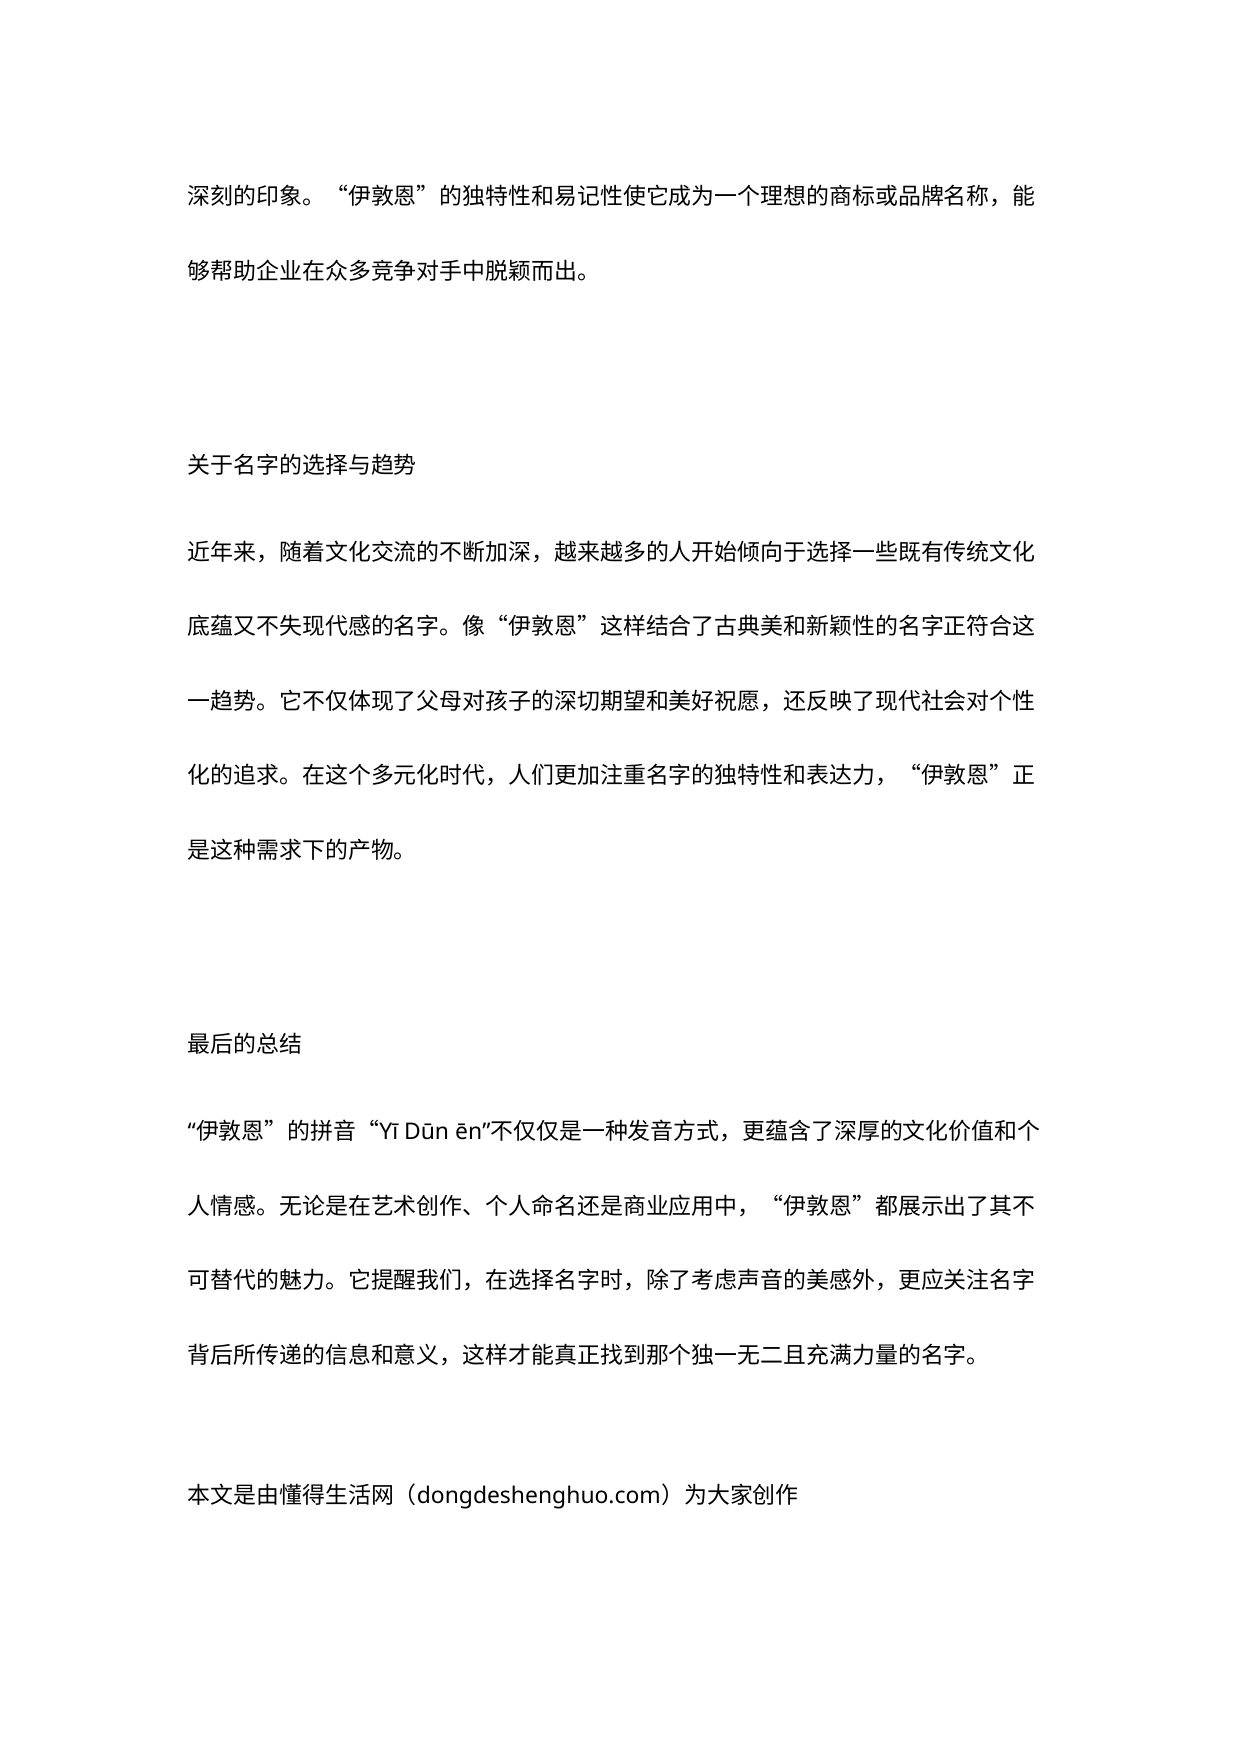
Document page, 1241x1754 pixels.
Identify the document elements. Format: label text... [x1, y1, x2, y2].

text 近年来，随着文化交流的不断加深，越来越多的人开始倾向于选择一些既有传统文化底蕴又不失现代感的名字。像“伊敦恩”这样结合了古典美和新颖性的名字正符合这一趋势。它不仅体现了父母对孩子的深切期望和美好祝愿，还反映了现代社会对个性化的追求。在这个多元化时代，人们更加注重名字的独特性和表达力，“伊敦恩”正是这种需求下的产物。 [187, 517, 1053, 881]
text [187, 162, 1053, 302]
text “伊敦恩”的拼音“Yī Dūn ēn”不仅仅是一种发音方式，更蕴含了深厚的文化价值和个人情感。无论是在艺术创作、个人命名还是商业应用中，“伊敦恩”都展示出了其不可替代的魅力。它提醒我们，在选择名字时，除了考虑声音的美感外，更应关注名字背后所传递的信息和意义，这样才能真正找到那个独一无二且充满力量的名字。 [187, 1097, 1053, 1386]
text 最后的总结 [187, 1011, 1053, 1076]
text 本文是由懂得生活网（dongdeshenghuo.com）为大家创作 [187, 1462, 1053, 1527]
text 关于名字的选择与趋势 [187, 431, 1053, 496]
